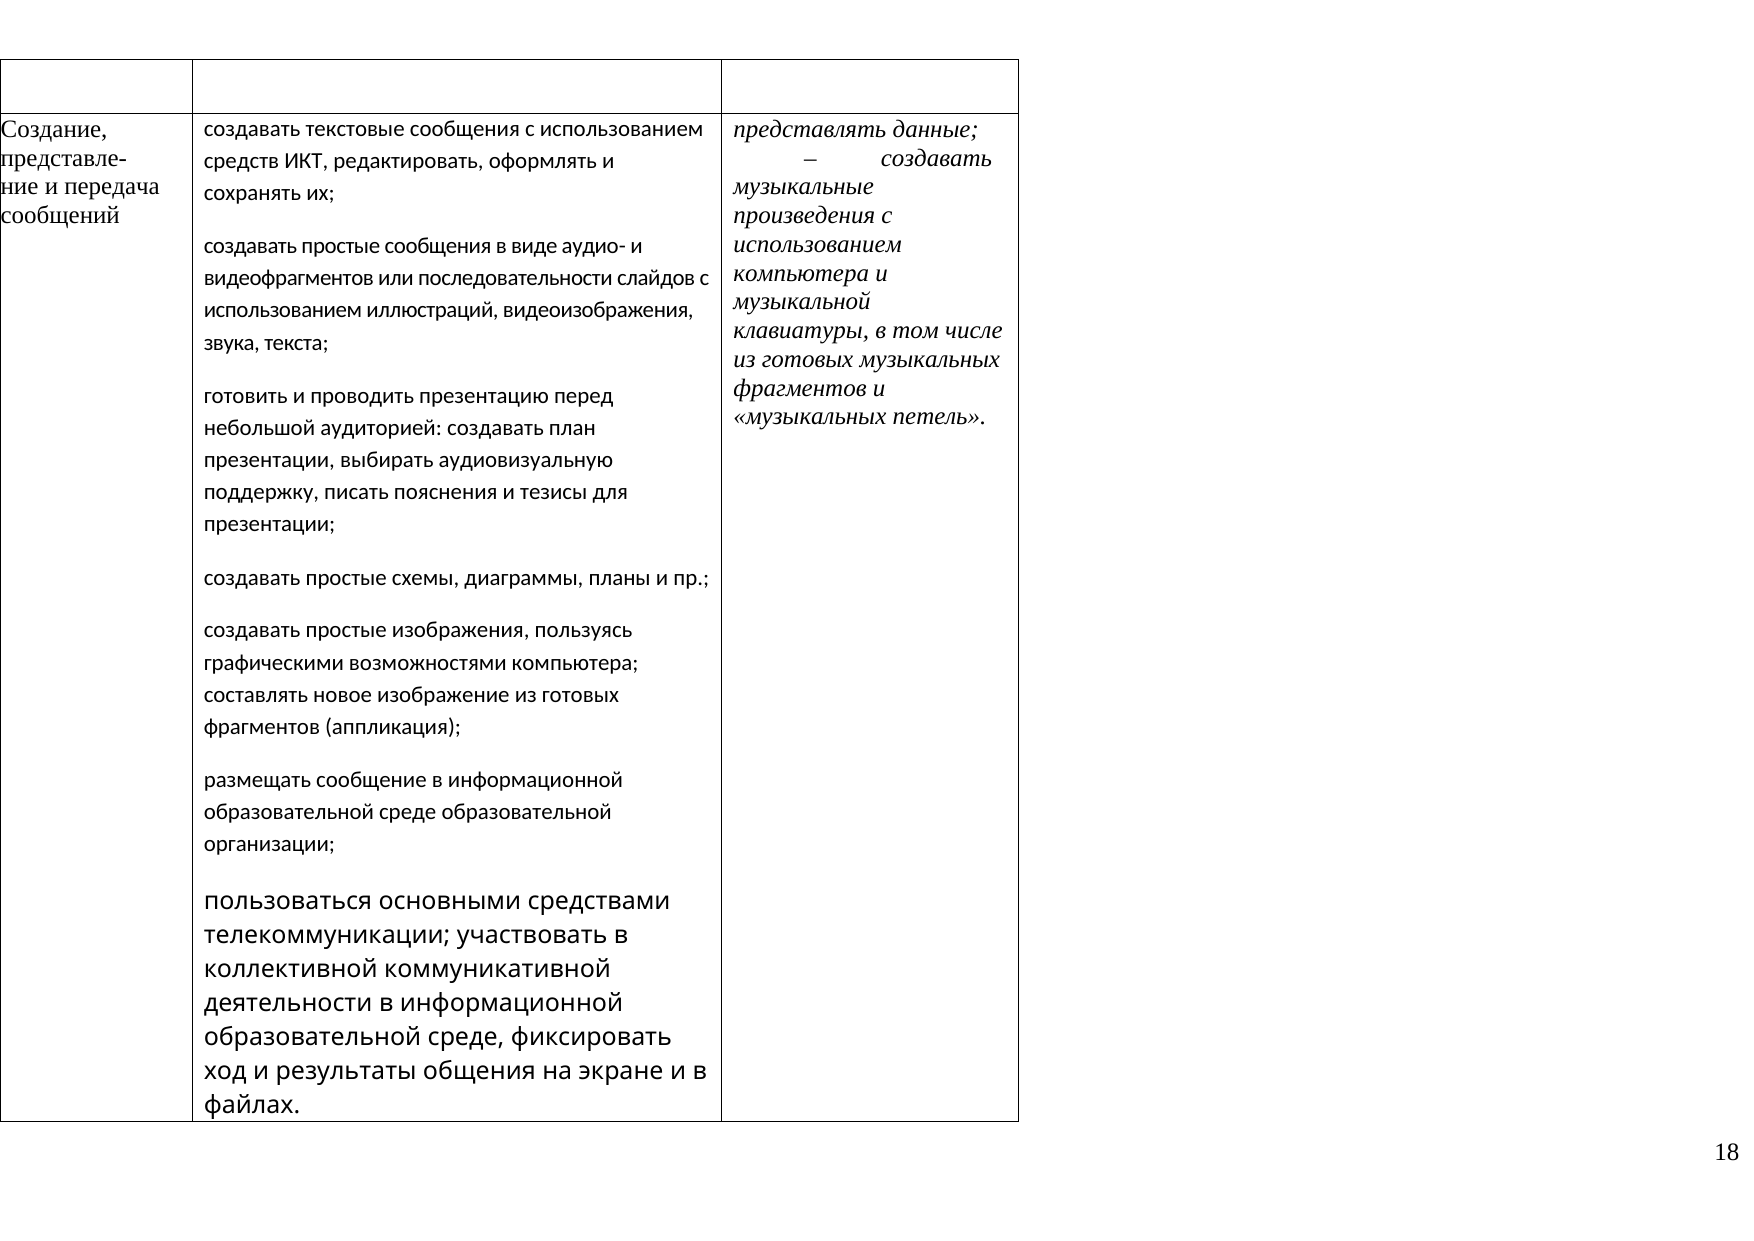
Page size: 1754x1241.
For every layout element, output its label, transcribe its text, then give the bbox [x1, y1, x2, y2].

table_cell [722, 60, 1018, 113]
table_cell [193, 60, 721, 113]
table_cell представлять данные; создавать музыкальные произведения с использованием компьютера и музыкальной клавиатуры, в том числе из готовых музыкальных фрагментов и «музыкальных петель». [722, 114, 1018, 1121]
table_cell Создание, представле- ние и передача сообщений [1, 114, 192, 1121]
table_cell [1, 60, 192, 113]
table_cell создавать текстовые сообщения с использованием средств ИКТ, редактировать, оформлять и сохранять их; создавать простые сообщения в виде аудио- и видеофрагментов или последовательности слайдов с использованием иллюстраций, видеоизображения, звука, текста; готовить и проводить презентацию перед небольшой аудиторией: создавать план презентации, выбирать аудиовизуальную поддержку, писать пояснения и тезисы для презентации; создавать простые схемы, диаграммы, планы и пр.; создавать простые изображения, пользуясь графическими возможностями компьютера; составлять новое изображение из готовых фрагментов (аппликация); размещать сообщение в информационной образовательной среде образовательной организации; пользоваться основными средствами телекоммуникации; участвовать в коллективной коммуникативной деятельности в информационной образовательной среде, фиксировать ход и результаты общения на экране и в файлах. [193, 114, 721, 1121]
